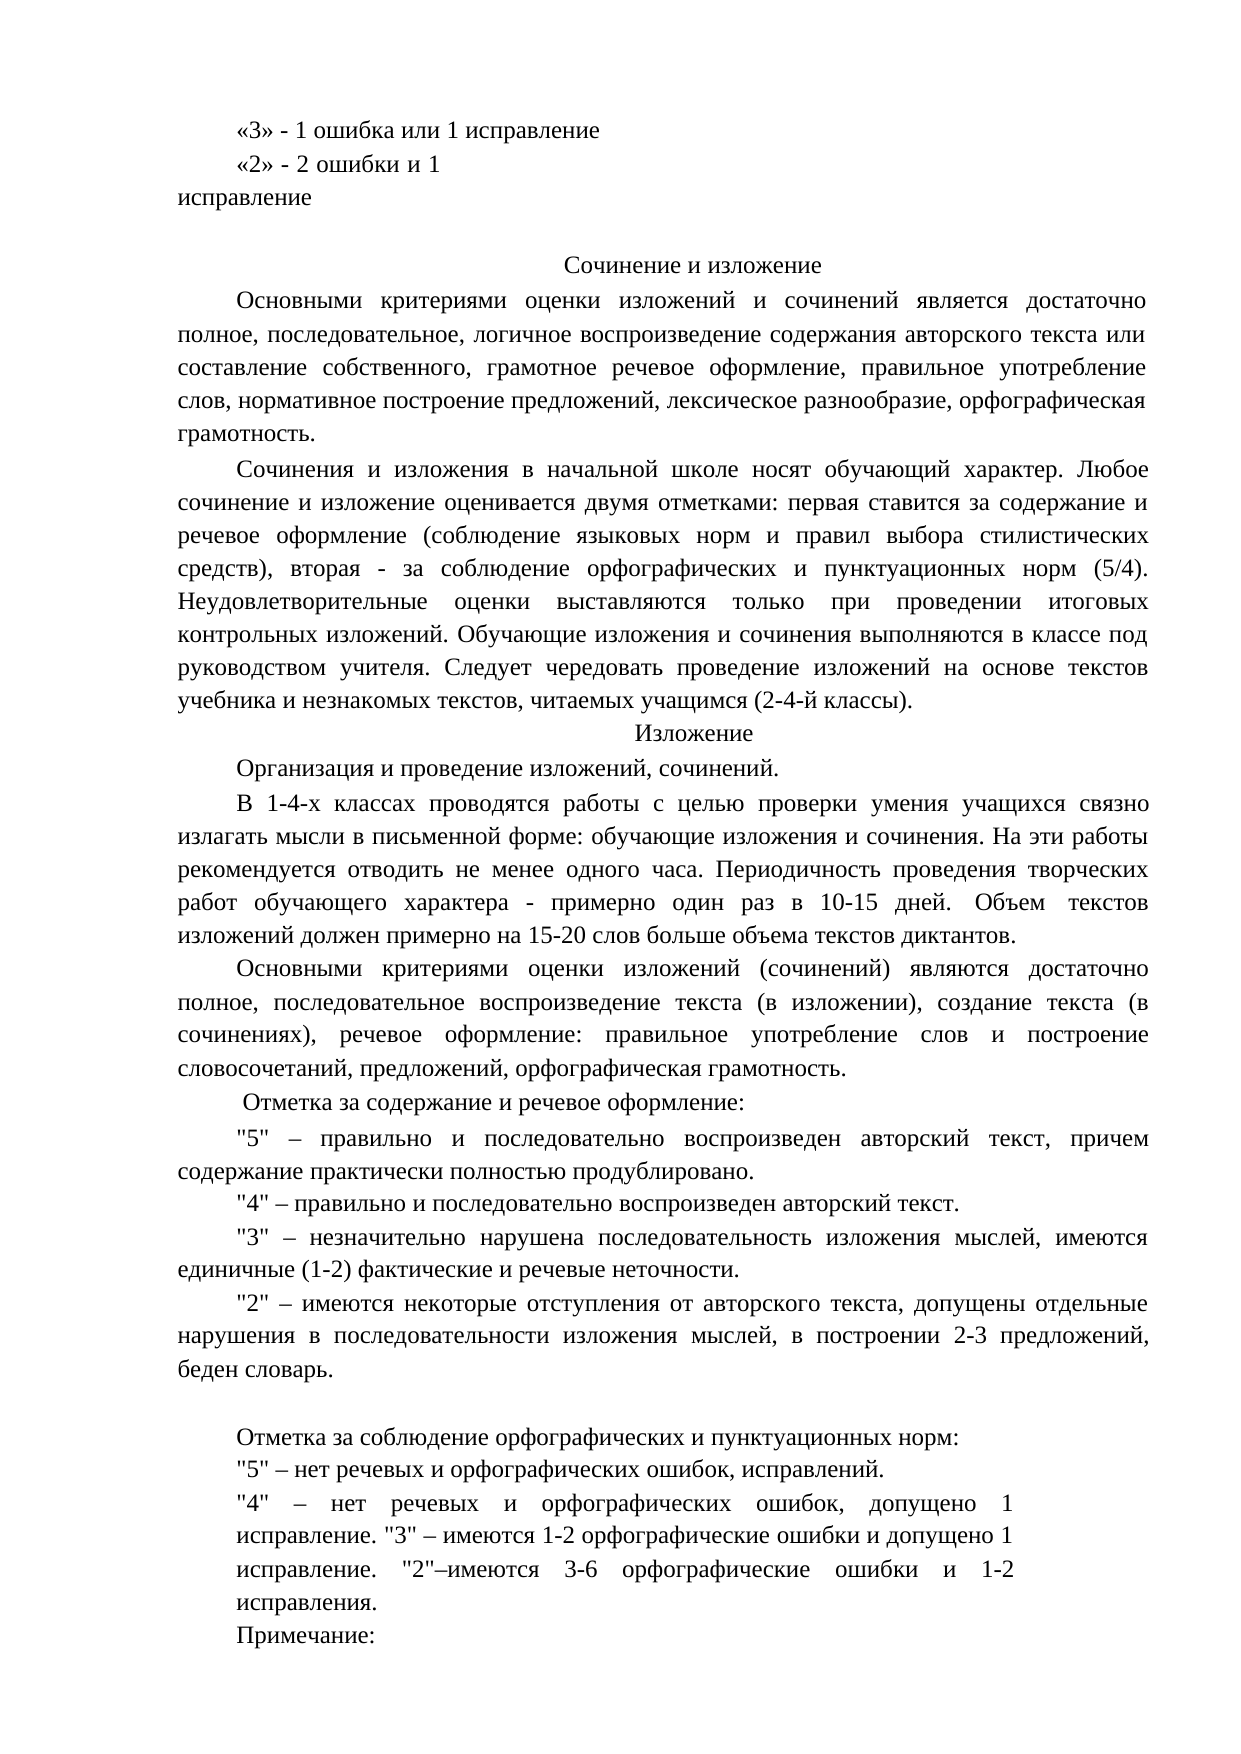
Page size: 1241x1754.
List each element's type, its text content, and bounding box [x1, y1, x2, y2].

text "3" – незначительно нарушена последовательность изложения мыслей, имеются единичные (1-2) фактические и речевые неточности. [177, 1222, 1148, 1283]
text Основными критериями оценки изложений (сочинений) являются достаточно полное, последовательное воспроизведение текста (в изложении), создание текста (в сочинениях), речевое оформление: правильное употребление слов и построение словосочетаний, предложений, орфографическая грамотность. [177, 953, 1149, 1081]
text «2» - 2 ошибки и 1 исправление [177, 149, 532, 211]
text «3» - 1 ошибка или 1 исправление [236, 115, 1211, 144]
text Отметка за содержание и речевое оформление: [242, 1087, 1211, 1116]
text Сочинения и изложения в начальной школе носят обучающий характер. Любое сочинение и изложение оценивается двумя отметками: первая ставится за содержание и речевое оформление (соблюдение языковых норм и правил выбора стилистических средств), вторая - за соблюдение орфографических и пунктуационных норм (5/4). Неудовлетворительные оценки выставляются только при проведении итоговых контрольных изложений. Обучающие изложения и сочинения выполняются в классе под руководством учителя. Следует чередовать проведение изложений на основе текстов учебника и незнакомых текстов, читаемых учащимся (2-4-й классы). [177, 454, 1149, 714]
text Изложение Организация и проведение изложений, сочинений. [236, 718, 779, 782]
text "4" – нет речевых и орфографических ошибок, допущено 1 исправление. "3" – имеются 1-2 орфографические ошибки и допущено 1 исправление. "2"–имеются 3-6 орфографические ошибки и 1-2 исправления. [236, 1488, 1014, 1615]
text "4" – правильно и последовательно воспроизведен авторский текст. [236, 1189, 1211, 1217]
text Отметка за соблюдение орфографических и пунктуационных норм: "5" – нет речевых и орфографических ошибок, исправлений. [236, 1422, 960, 1483]
text Основными критериями оценки изложений и сочинений является достаточно полное, последовательное, логичное воспроизведение содержания авторского текста или составление собственного, грамотное речевое оформление, правильное употребление слов, нормативное построение предложений, лексическое разнообразие, орфографическая грамотность. [177, 286, 1146, 446]
text Сочинение и изложение [564, 250, 1211, 279]
text В 1-4-х классах проводятся работы с целью проверки умения учащихся связно излагать мысли в письменной форме: обучающие изложения и сочинения. На эти работы рекомендуется отводить не менее одного часа. Периодичность проведения творческих работ обучающего характера - примерно один раз в 10-15 дней. Объем текстов изложений должен примерно на 15-20 слов больше объема текстов диктантов. [177, 788, 1149, 949]
text Примечание: [236, 1620, 1211, 1648]
text "5" – правильно и последовательно воспроизведен авторский текст, причем содержание практически полностью продублировано. [177, 1123, 1149, 1184]
text "2" – имеются некоторые отступления от авторского текста, допущены отдельные нарушения в последовательности изложения мыслей, в построении 2-3 предложений, беден словарь. [177, 1288, 1149, 1382]
